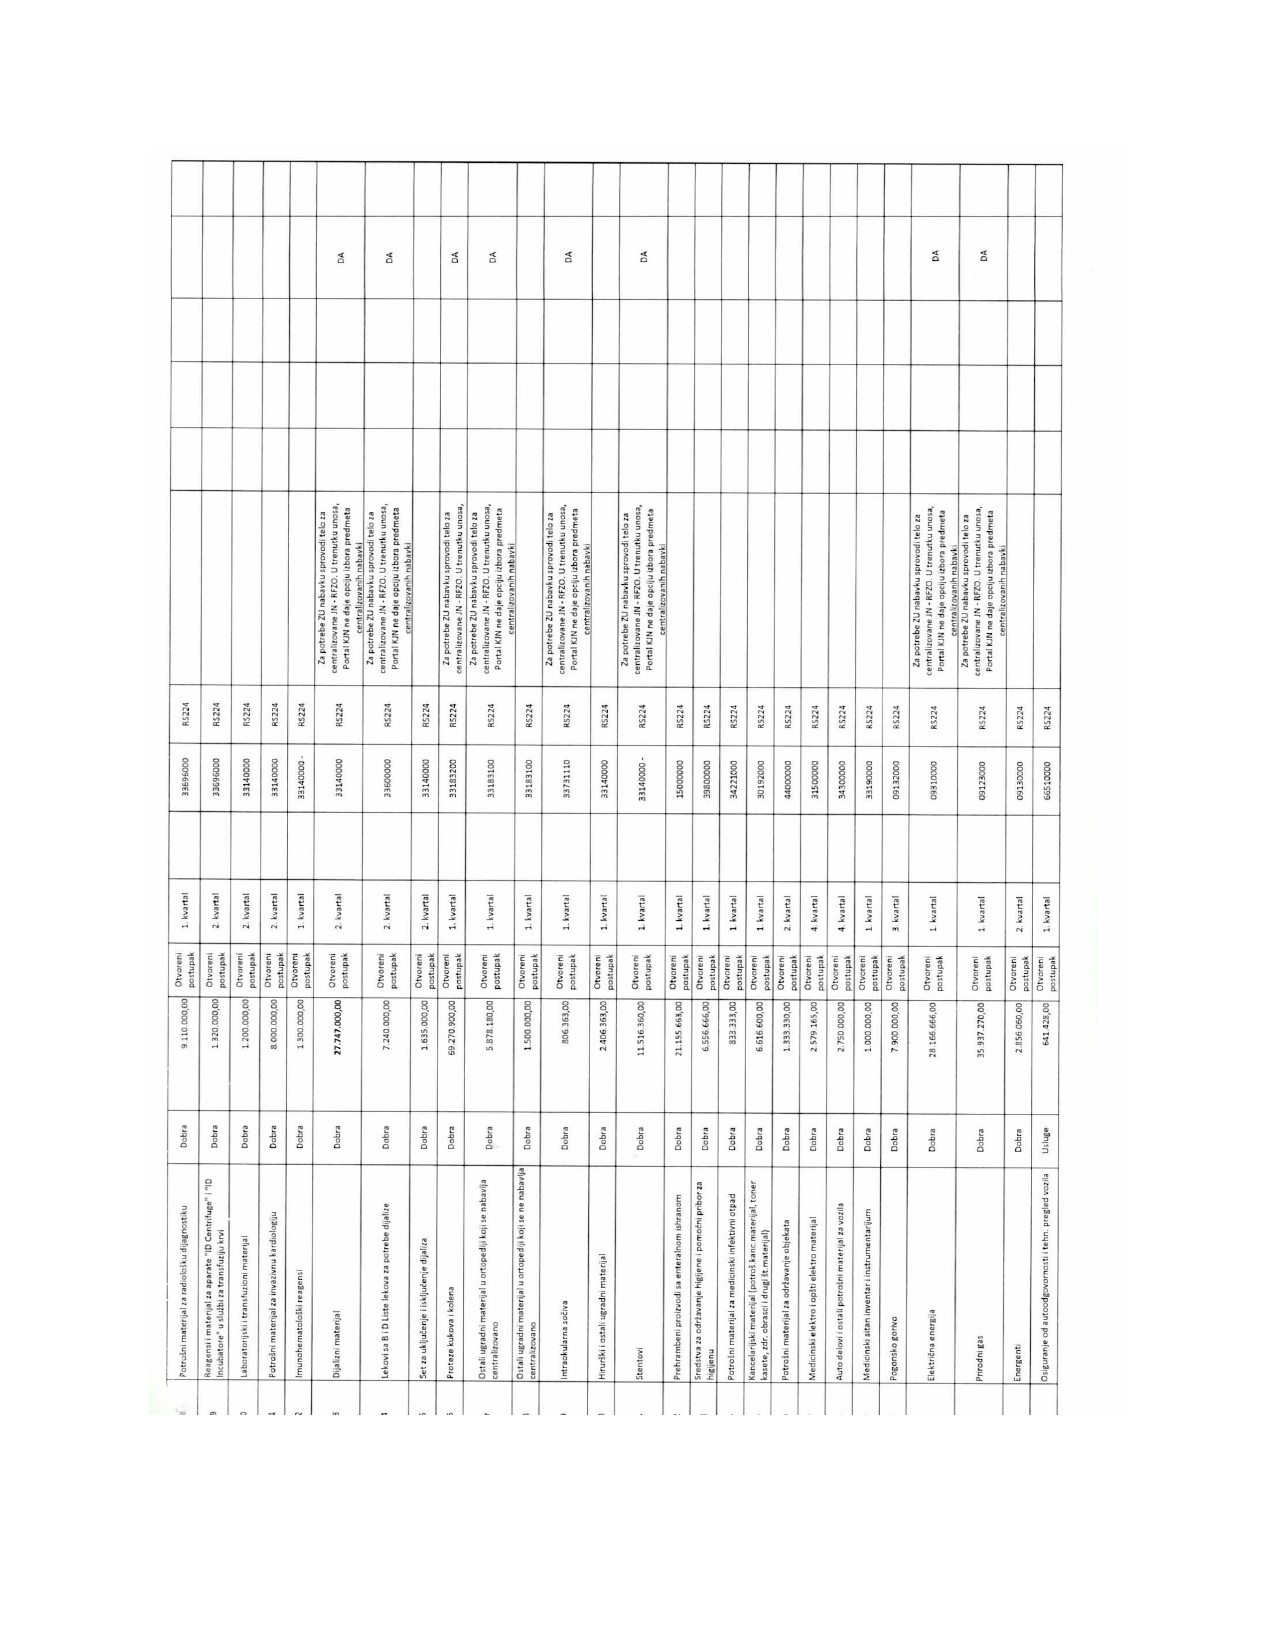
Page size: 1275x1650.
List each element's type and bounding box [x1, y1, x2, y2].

picture [147, 147, 1128, 1415]
